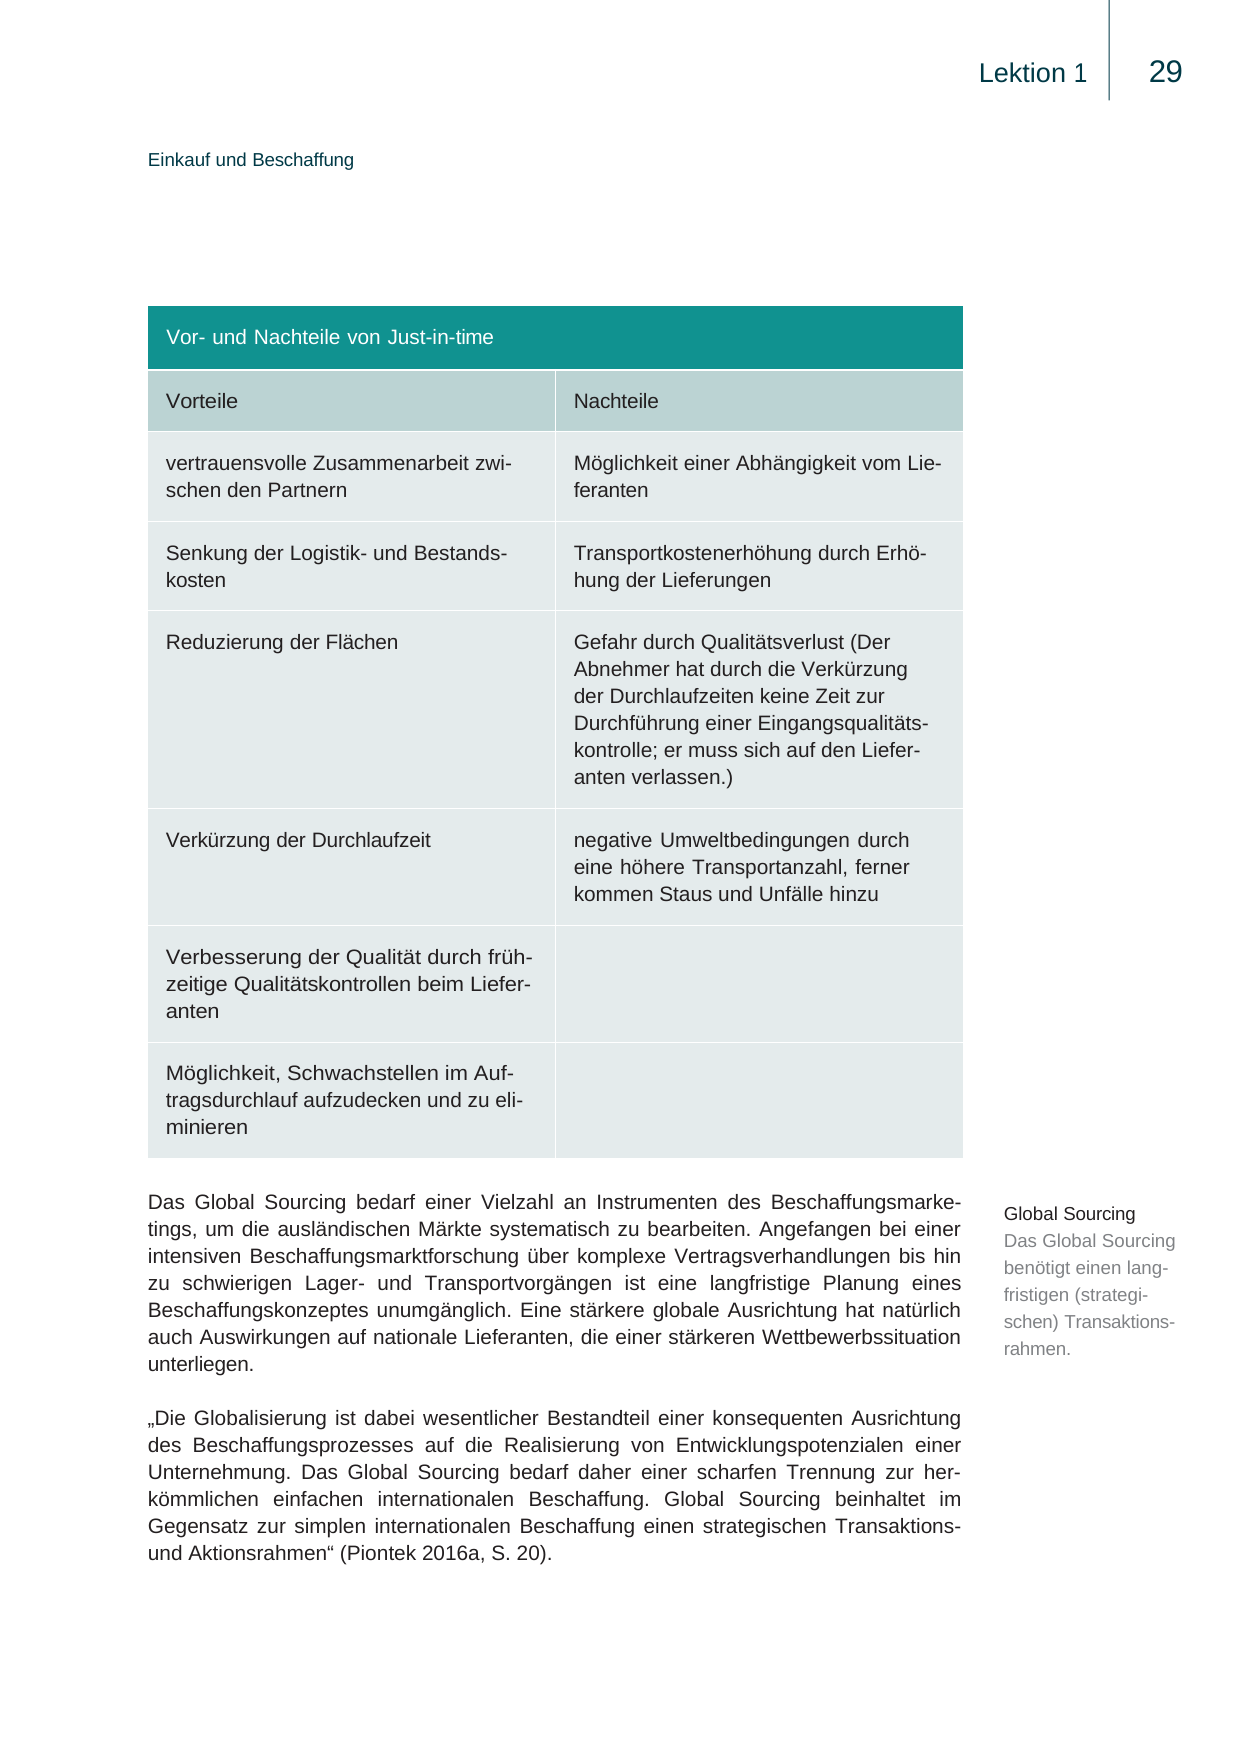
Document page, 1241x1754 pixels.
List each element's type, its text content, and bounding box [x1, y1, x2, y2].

table_cell Nachteile [556, 371, 963, 431]
table_cell [556, 926, 963, 1042]
table_cell Transportkostenerhöhung durch Erhö- hung der Lieferungen [556, 522, 963, 610]
text Das Global Sourcing benötigt einen lang- fristigen (strategi- schen) Transaktions- rahmen. [1003, 1230, 1192, 1359]
text Das Global Sourcing bedarf einer Vielzahl an Instrumenten des Beschaffungsmarke- tings, um die ausländischen Märkte systematisch zu bearbeiten. Angefangen bei einer intensiven Beschaffungsmarktforschung über komplexe Vertragsverhandlungen bis hin zu schwierigen Lager- und Transportvorgängen ist eine langfristige Planung eines Beschaffungskonzeptes unumgänglich. Eine stärkere globale Ausrichtung hat natürlich auch Auswirkungen auf nationale Lieferanten, die einer stärkeren Wettbewerbssituation unterliegen. [148, 1190, 962, 1376]
table_cell Gefahr durch Qualitätsverlust (Der Abnehmer hat durch die Verkürzung der Durchlaufzeiten keine Zeit zur Durchführung einer Eingangsqualitäts- kontrolle; er muss sich auf den Liefer- anten verlassen.) [556, 611, 963, 808]
table_cell Möglichkeit, Schwachstellen im Auf- tragsdurchlauf aufzudecken und zu eli- minieren [148, 1043, 555, 1158]
table_cell vertrauensvolle Zusammenarbeit zwi- schen den Partnern [148, 432, 555, 521]
table_cell Vorteile [148, 371, 555, 431]
text Global Sourcing [1003, 1202, 1192, 1224]
table_cell [556, 1043, 963, 1158]
table_cell Verkürzung der Durchlaufzeit [148, 809, 555, 925]
text „Die Globalisierung ist dabei wesentlicher Bestandteil einer konsequenten Ausrichtung des Beschaffungsprozesses auf die Realisierung von Entwicklungspotenzialen einer Unternehmung. Das Global Sourcing bedarf daher einer scharfen Trennung zur her- kömmlichen einfachen internationalen Beschaffung. Global Sourcing beinhaltet im Gegensatz zur simplen internationalen Beschaffung einen strategischen Transaktions- und Aktionsrahmen“ (Piontek 2016a, S. 20). [147, 1406, 962, 1565]
table_cell Möglichkeit einer Abhängigkeit vom Lie- feranten [556, 432, 963, 521]
text Einkauf und Beschaffung [148, 148, 1192, 170]
table_cell negative Umweltbedingungen durch eine höhere Transportanzahl, ferner kommen Staus und Unfälle hinzu [556, 809, 963, 925]
table_cell Verbesserung der Qualität durch früh- zeitige Qualitätskontrollen beim Liefer- anten [148, 926, 555, 1042]
table_cell Reduzierung der Flächen [148, 611, 555, 808]
table_cell Senkung der Logistik- und Bestands- kosten [148, 522, 555, 610]
table_header Vor- und Nachteile von Just-in-time [148, 306, 963, 369]
